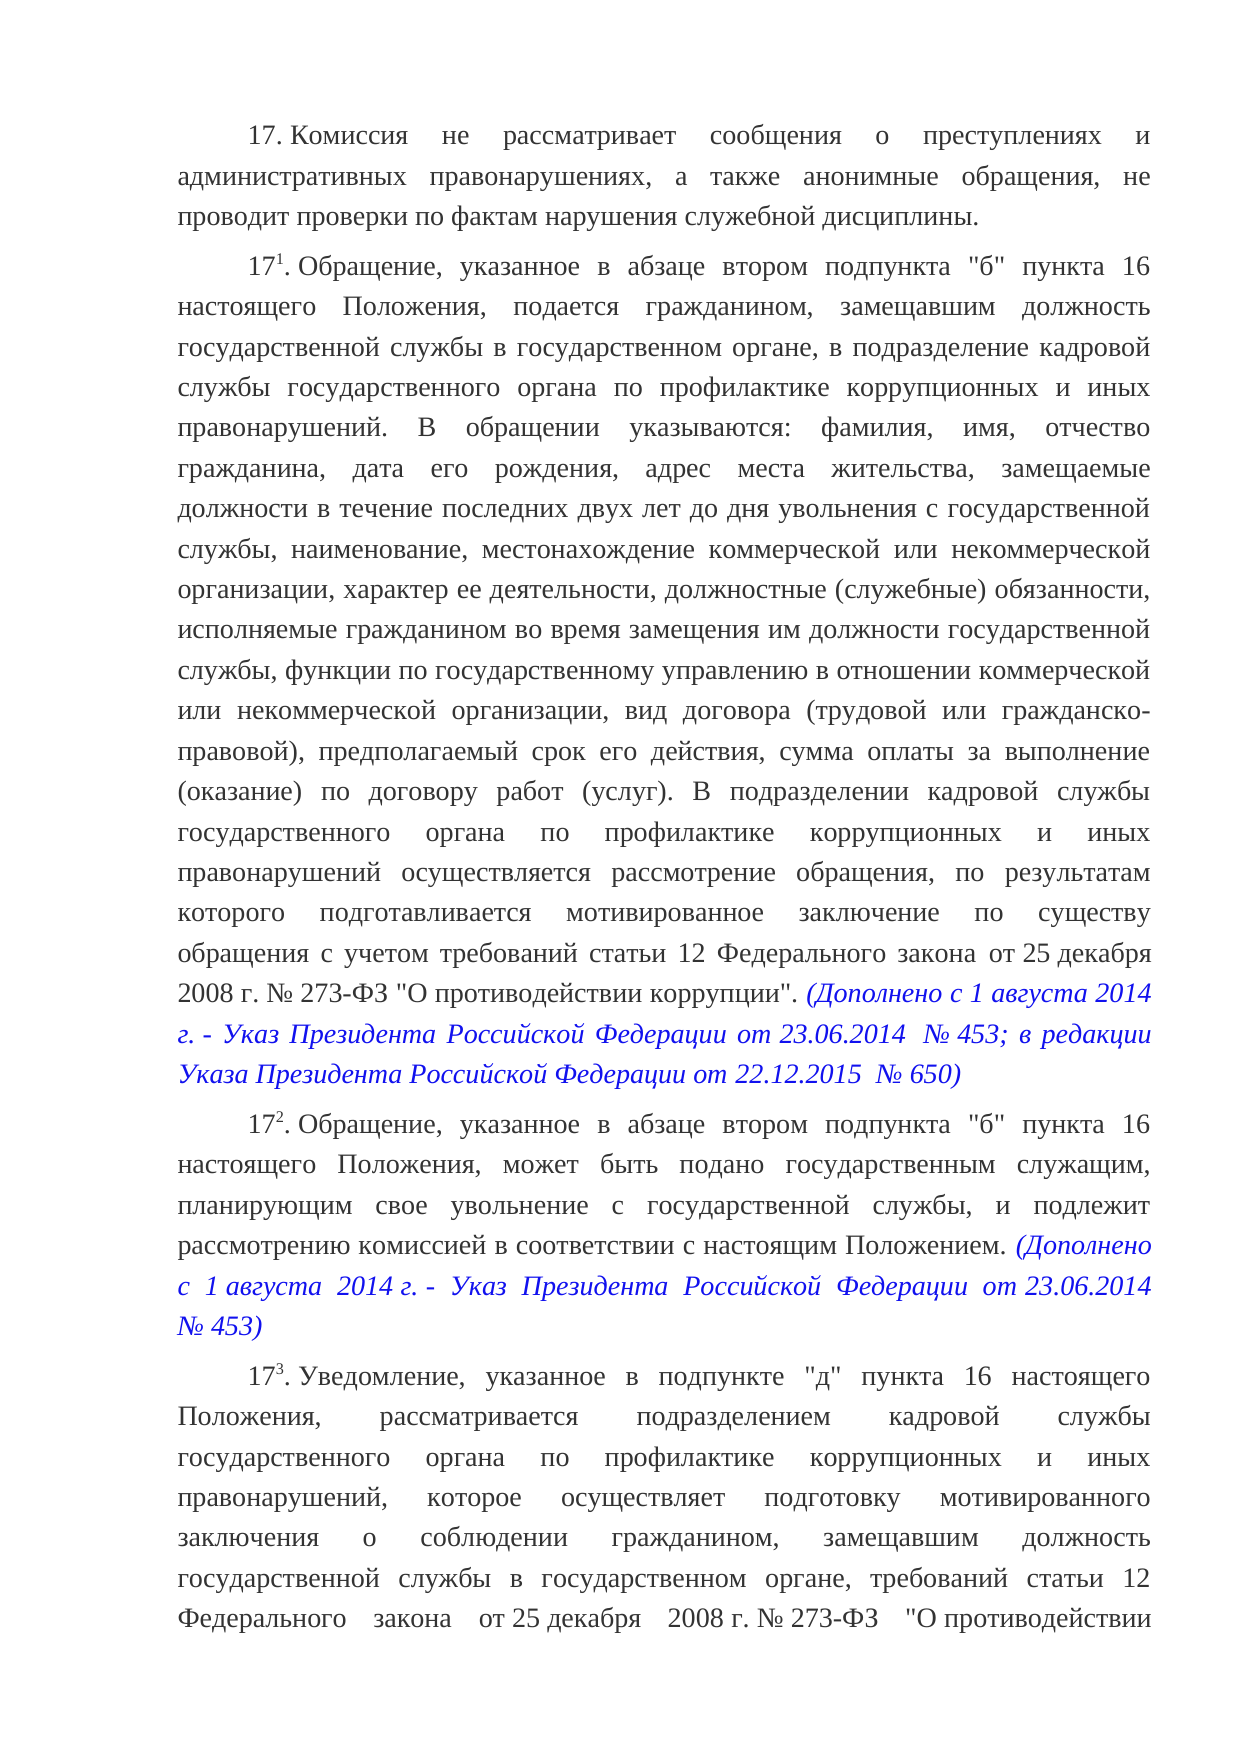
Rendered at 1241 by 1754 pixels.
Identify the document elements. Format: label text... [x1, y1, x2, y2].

text 171. Обращение, указанное в абзаце втором подпункта "б" пункта 16 настоящего Положения, подается гражданином, замещавшим должность государственной службы в государственном органе, в подразделение кадровой службы государственного органа по профилактике коррупционных и иных правонарушений. В обращении указываются: фамилия, имя, отчество гражданина, дата его рождения, адрес места жительства, замещаемые должности в течение последних двух лет до дня увольнения с государственной службы, наименование, местонахождение коммерческой или некоммерческой организации, характер ее деятельности, должностные (служебные) обязанности, исполняемые гражданином во время замещения им должности государственной службы, функции по государственному управлению в отношении коммерческой или некоммерческой организации, вид договора (трудовой или гражданско-правовой), предполагаемый срок его действия, сумма оплаты за выполнение (оказание) по договору работ (услуг). В подразделении кадровой службы государственного органа по профилактике коррупционных и иных правонарушений осуществляется рассмотрение обращения, по результатам которого подготавливается мотивированное заключение по существу обращения с учетом требований статьи 12 Федерального закона от 25 декабря 2008 г. № 273-ФЗ "О противодействии коррупции". (Дополнено с 1 августа 2014 г. - Указ Президента Российской Федерации от 23.06.2014 № 453; в редакции Указа Президента Российской Федерации от 22.12.2015 № 650) [177, 249, 1152, 1089]
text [177, 1359, 1152, 1634]
text 17. Комиссия не рассматривает сообщения о преступлениях и административных правонарушениях, а также анонимные обращения, не проводит проверки по фактам нарушения служебной дисциплины. [177, 118, 1152, 231]
text 172. Обращение, указанное в абзаце втором подпункта "б" пункта 16 настоящего Положения, может быть подано государственным служащим, планирующим свое увольнение с государственной службы, и подлежит рассмотрению комиссией в соответствии с настоящим Положением. (Дополнено с 1 августа 2014 г. - Указ Президента Российской Федерации от 23.06.2014 № 453) [177, 1107, 1152, 1341]
